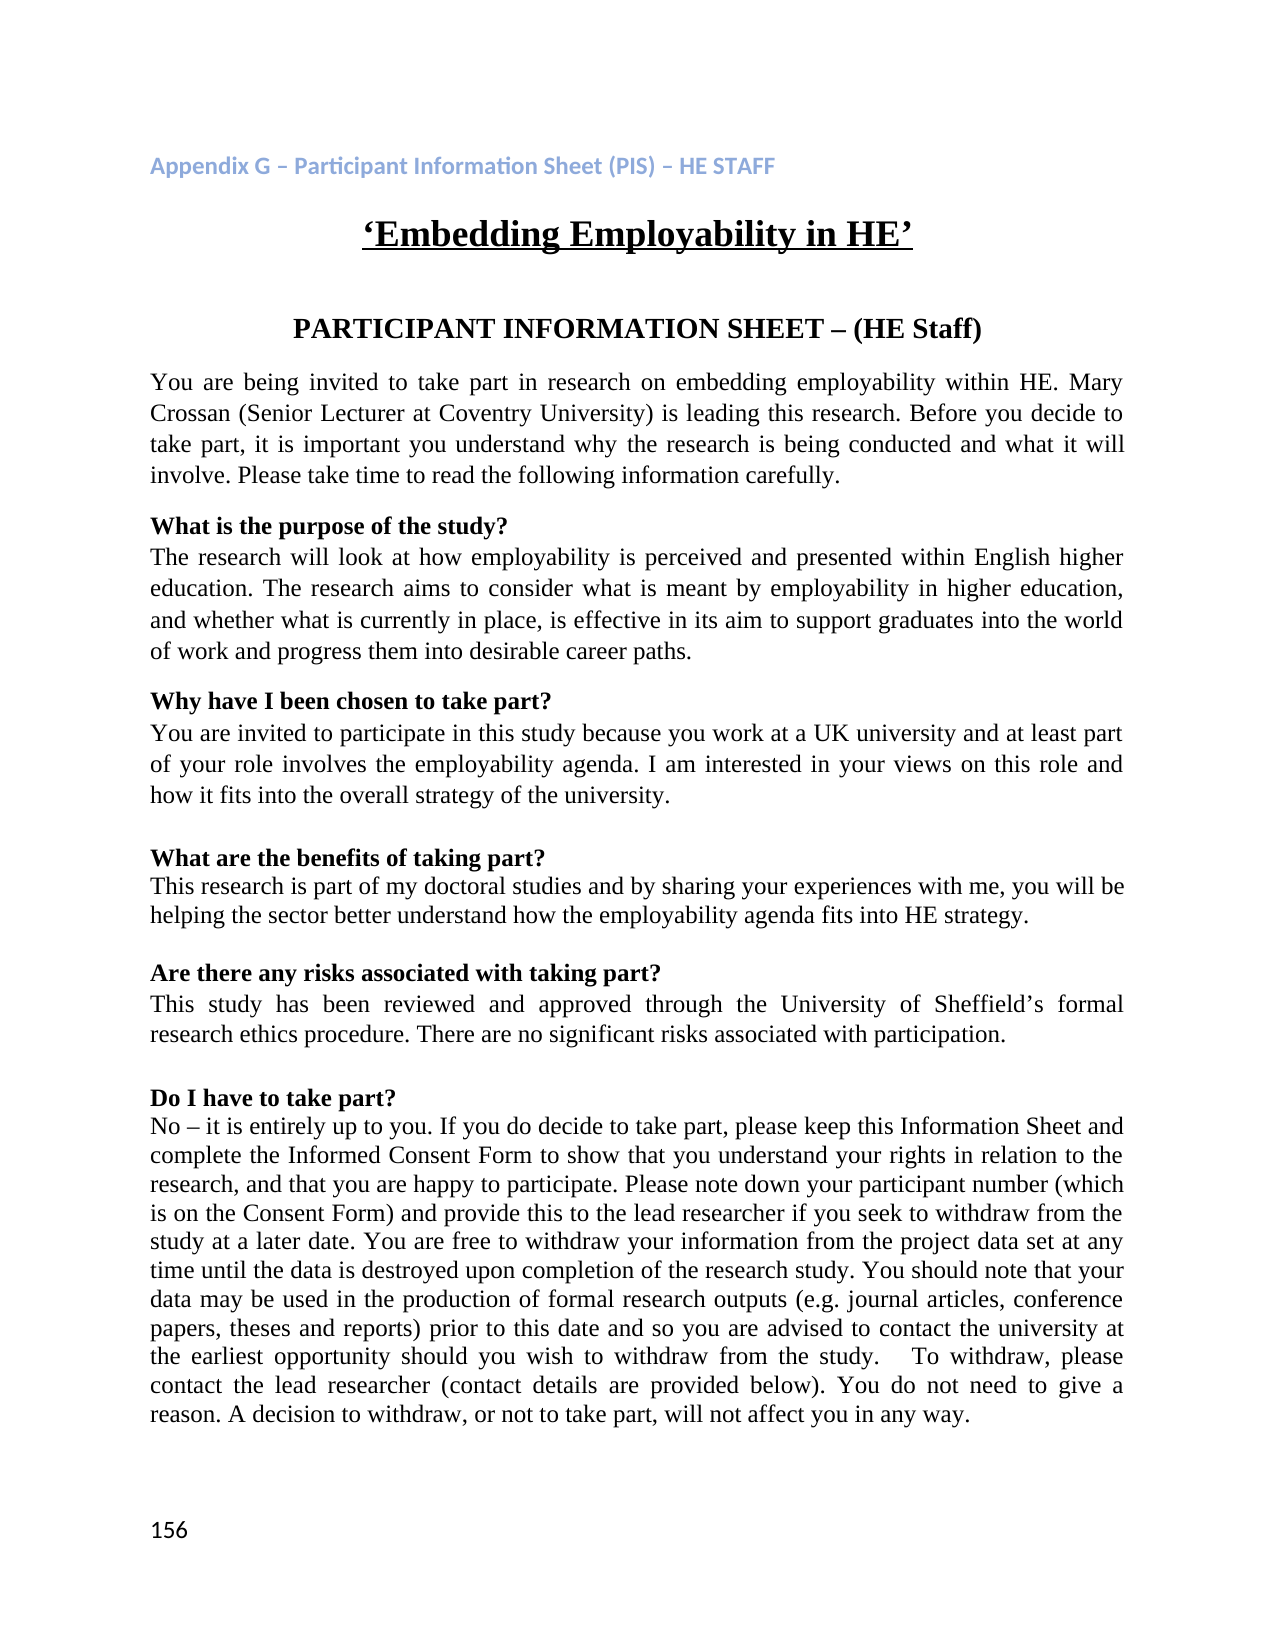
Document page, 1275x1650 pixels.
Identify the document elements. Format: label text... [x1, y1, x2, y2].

text Are there any risks associated with taking part? [150, 958, 1125, 986]
text What is the purpose of the study? [150, 508, 1125, 540]
text What are the benefits of taking part? [150, 840, 1125, 871]
text Appendix G – Participant Information Sheet (PIS) – HE STAFF [150, 150, 1125, 181]
text No – it is entirely up to you. If you do decide to take part, please keep this Information Sheet and complete the Informed Consent Form to show that you understand your rights in relation to the research, and that you are happy to participate. Please note down your participant number (which is on the Consent Form) and provide this to the lead researcher if you seek to withdraw from the study at a later date. You are free to withdraw your information from the project data set at any time until the data is destroyed upon completion of the research study. You should note that your data may be used in the production of formal research outputs (e.g. journal articles, conference papers, theses and reports) prior to this date and so you are advised to contact the university at the earliest opportunity should you wish to withdraw from the study. To withdraw, please contact the lead researcher (contact details are provided below). You do not need to give a reason. A decision to withdraw, or not to take part, will not affect you in any way. [150, 1111, 1125, 1428]
text This research is part of my doctoral studies and by sharing your experiences with me, you will be helping the sector better understand how the employability agenda fits into HE strategy. [150, 871, 1125, 929]
text Do I have to take part? [150, 1080, 1125, 1111]
text You are invited to participate in this study because you work at a UK university and at least part of your role involves the employability agenda. I am interested in your views on this role and how it fits into the overall strategy of the university. [150, 715, 1125, 809]
text Why have I been chosen to take part? [150, 684, 1125, 715]
text You are being invited to take part in research on embedding employability within HE. Mary Crossan (Senior Lecturer at Coventry University) is leading this research. Before you decide to take part, it is important you understand why the research is being conducted and what it will involve. Please take time to read the following information carefully. [150, 364, 1125, 489]
text PARTICIPANT INFORMATION SHEET – (HE Staff) [150, 312, 1125, 345]
text This study has been reviewed and approved through the University of Sheffield’s formal research ethics procedure. There are no significant risks associated with participation. [150, 986, 1125, 1049]
text The research will look at how employability is perceived and presented within English higher education. The research aims to consider what is meant by employability in higher education, and whether what is currently in place, is effective in its aim to support graduates into the world of work and progress them into desirable career paths. [150, 540, 1125, 665]
text ‘Embedding Employability in HE’ [150, 211, 1125, 254]
